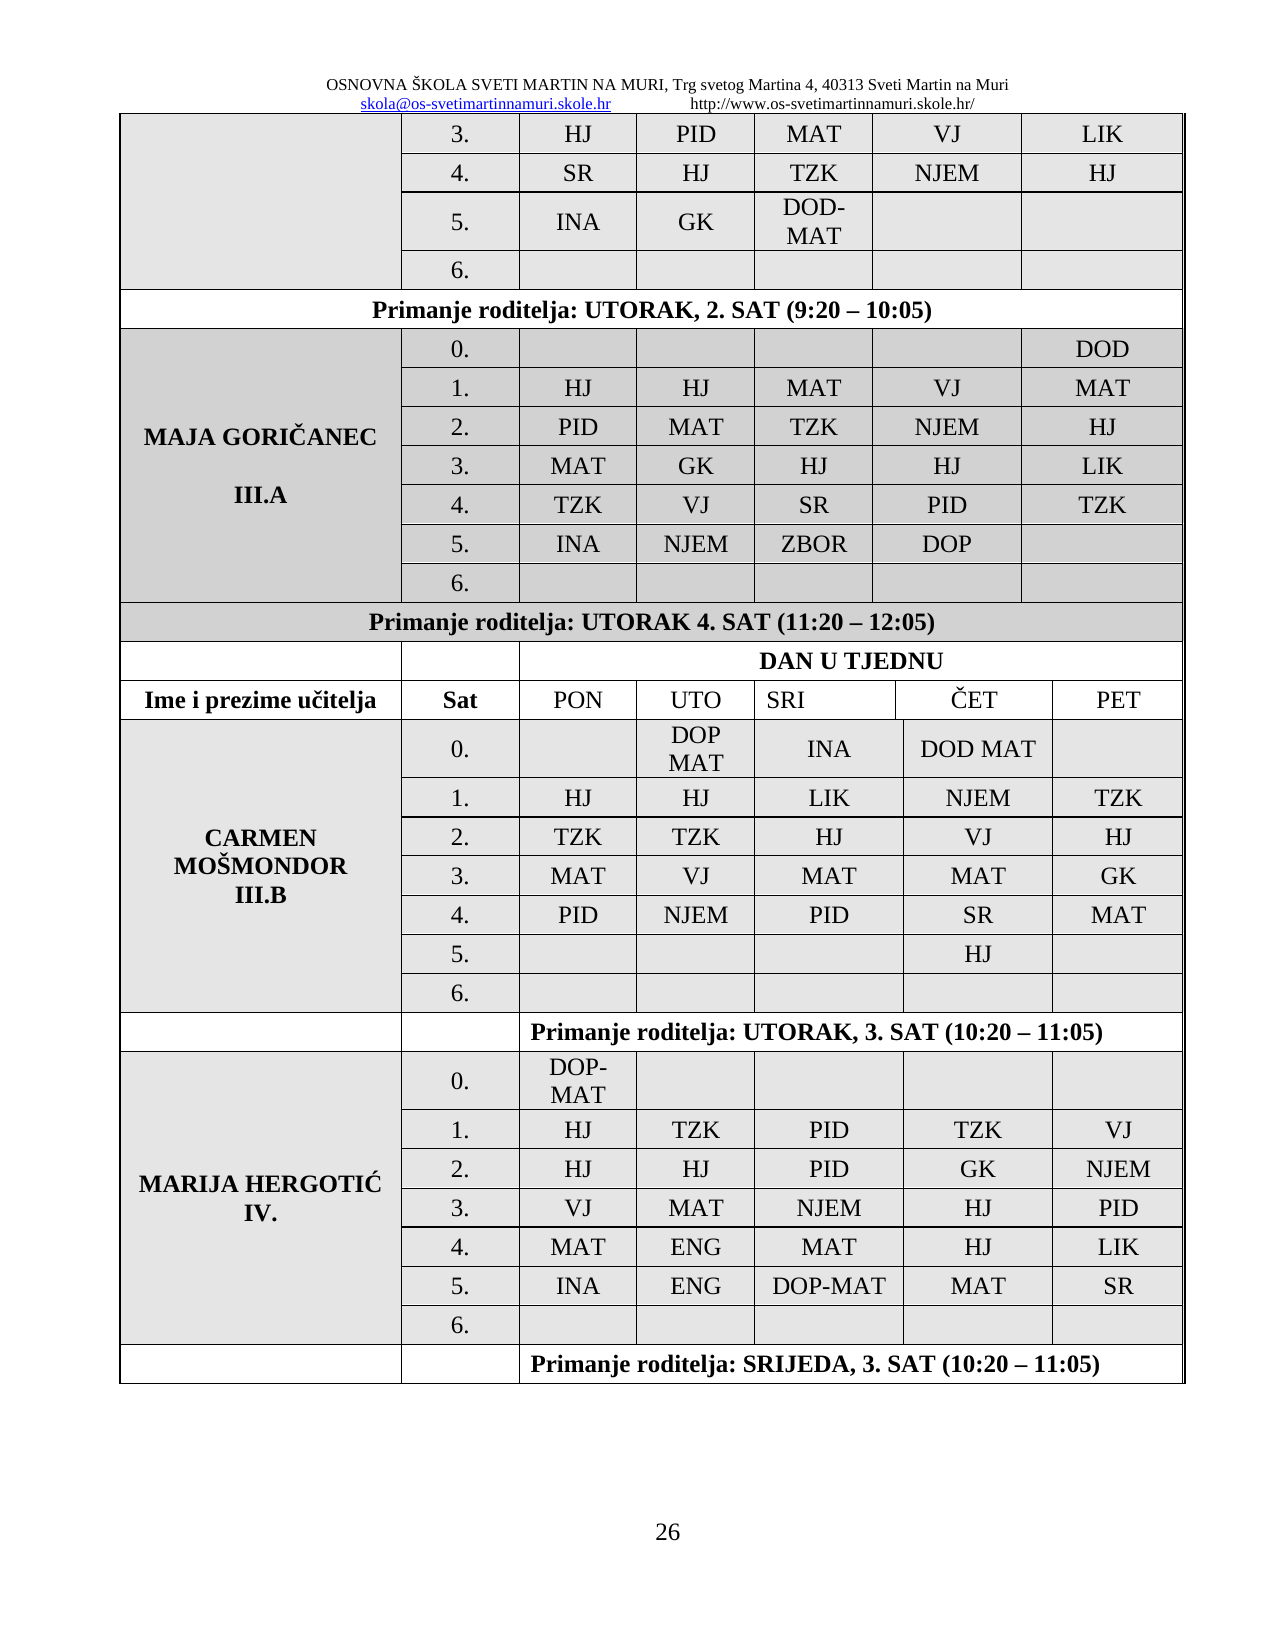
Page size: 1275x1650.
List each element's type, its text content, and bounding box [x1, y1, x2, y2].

table_cell 5. [402, 193, 519, 250]
table_cell SR [520, 154, 636, 191]
table_cell INA [520, 525, 636, 562]
table_cell SR [1053, 1267, 1182, 1304]
table_cell [1022, 564, 1182, 602]
table_cell TZK [520, 818, 636, 855]
table_cell 2. [402, 1149, 519, 1187]
table_cell DOP [873, 525, 1021, 562]
table_cell [755, 251, 872, 289]
table_cell [1053, 935, 1182, 973]
table_cell [755, 935, 903, 973]
table_cell [520, 564, 636, 602]
table_cell [904, 974, 1052, 1012]
table_cell [637, 329, 754, 367]
table_cell MAT [904, 856, 1052, 894]
table_cell MAT [1022, 368, 1182, 406]
table_cell 3. [402, 446, 519, 484]
table_cell [755, 974, 903, 1012]
table_cell PID [755, 1110, 903, 1148]
table_cell HJ [637, 778, 754, 816]
table_cell 2. [402, 818, 519, 855]
table_cell SR [755, 485, 872, 523]
table_cell 4. [402, 1228, 519, 1266]
table_cell 5. [402, 935, 519, 973]
table_cell VJ [873, 114, 1021, 152]
table_cell MAT [520, 446, 636, 484]
table_cell SR [904, 896, 1052, 933]
table_cell [520, 1306, 636, 1344]
table_cell [755, 1052, 903, 1109]
table_cell CARMEN MOŠMONDOR III.B [121, 720, 401, 1012]
table_cell VJ [637, 485, 754, 523]
table_cell MAT [755, 856, 903, 894]
table_cell [1053, 974, 1182, 1012]
table_cell 1. [402, 778, 519, 816]
table_cell MAT [755, 368, 872, 406]
table_cell DAN U TJEDNU [520, 642, 1182, 680]
table_cell [637, 251, 754, 289]
table_cell MAJA GORIČANEC III.A [121, 329, 401, 602]
table_cell HJ [1022, 154, 1182, 191]
table_cell [637, 935, 754, 973]
table_cell 0. [402, 720, 519, 777]
table_cell [1053, 1306, 1182, 1344]
table_cell HJ [873, 446, 1021, 484]
table_cell VJ [904, 818, 1052, 855]
table_cell NJEM [904, 778, 1052, 816]
table_cell INA [755, 720, 903, 777]
table_cell TZK [1022, 485, 1182, 523]
table_cell [755, 329, 872, 367]
table_cell HJ [520, 368, 636, 406]
table_cell [402, 1345, 519, 1383]
table_cell HJ [637, 154, 754, 191]
table_cell TZK [1053, 778, 1182, 816]
table_cell 1. [402, 368, 519, 406]
table_cell [121, 1013, 401, 1051]
table_cell 5. [402, 525, 519, 562]
table_cell [402, 642, 519, 680]
table_cell HJ [520, 114, 636, 152]
table_cell 0. [402, 329, 519, 367]
table_cell INA [520, 1267, 636, 1304]
table_cell HJ [637, 1149, 754, 1187]
table_cell 3. [402, 856, 519, 894]
table_cell Primanje roditelja: UTORAK, 3. SAT (10:20 – 11:05) [520, 1013, 1182, 1051]
table_cell 3. [402, 114, 519, 152]
table_cell 6. [402, 1306, 519, 1344]
table_cell PON [520, 681, 636, 719]
table_cell LIK [1053, 1228, 1182, 1266]
table_cell PID [755, 1149, 903, 1187]
table_cell MAT [755, 1228, 903, 1266]
table_cell VJ [873, 368, 1021, 406]
table_cell HJ [904, 935, 1052, 973]
table_cell [1022, 525, 1182, 562]
table_cell [520, 935, 636, 973]
table_cell TZK [904, 1110, 1052, 1148]
table_cell [121, 1345, 401, 1383]
table_cell ENG [637, 1267, 754, 1304]
table_cell PID [1053, 1189, 1182, 1226]
table_cell ENG [637, 1228, 754, 1266]
table_cell Ime i prezime učitelja [121, 681, 401, 719]
table_cell 4. [402, 485, 519, 523]
table_cell [402, 1013, 519, 1051]
table_cell TZK [520, 485, 636, 523]
table_cell 0. [402, 1052, 519, 1109]
table_cell [873, 329, 1021, 367]
table_cell TZK [637, 1110, 754, 1148]
table_cell 6. [402, 974, 519, 1012]
table_cell [873, 251, 1021, 289]
table_cell HJ [904, 1189, 1052, 1226]
table_cell PID [520, 896, 636, 933]
table_cell HJ [755, 446, 872, 484]
table_cell HJ [520, 778, 636, 816]
table_cell [1022, 251, 1182, 289]
table_cell [904, 1306, 1052, 1344]
table_cell VJ [637, 856, 754, 894]
table_cell HJ [755, 818, 903, 855]
table_cell TZK [755, 154, 872, 191]
table_cell DOP MAT [637, 720, 754, 777]
table_cell [1053, 1052, 1182, 1109]
table_cell PID [873, 485, 1021, 523]
table_cell [121, 642, 401, 680]
table_cell [873, 193, 1021, 250]
table_cell 4. [402, 154, 519, 191]
table_cell DOD MAT [904, 720, 1052, 777]
table_cell [637, 1052, 754, 1109]
table_cell 4. [402, 896, 519, 933]
table_cell NJEM [755, 1189, 903, 1226]
table_cell ZBOR [755, 525, 872, 562]
table_cell NJEM [873, 407, 1021, 445]
table_cell [1053, 720, 1182, 777]
table_cell GK [637, 193, 754, 250]
table_cell GK [1053, 856, 1182, 894]
table_cell PID [755, 896, 903, 933]
table_cell UTO [637, 681, 754, 719]
table_cell MAT [1053, 896, 1182, 933]
table_cell 1. [402, 1110, 519, 1148]
table_cell HJ [520, 1110, 636, 1148]
table_cell 3. [402, 1189, 519, 1226]
table_cell [755, 564, 872, 602]
table_cell [755, 1306, 903, 1344]
table_cell GK [904, 1149, 1052, 1187]
table_cell [520, 974, 636, 1012]
table_cell Primanje roditelja: UTORAK, 2. SAT (9:20 – 10:05) [121, 290, 1182, 328]
table_cell [520, 329, 636, 367]
table_cell [1022, 193, 1182, 250]
table_cell MAT [755, 114, 872, 152]
table_cell [637, 1306, 754, 1344]
table_cell NJEM [1053, 1149, 1182, 1187]
table_cell LIK [755, 778, 903, 816]
table_cell MAT [904, 1267, 1052, 1304]
table_cell HJ [904, 1228, 1052, 1266]
table_cell [637, 564, 754, 602]
table_cell PID [520, 407, 636, 445]
table_cell NJEM [873, 154, 1021, 191]
table_cell DOD-MAT [755, 193, 872, 250]
table_cell Primanje roditelja: SRIJEDA, 3. SAT (10:20 – 11:05) [520, 1345, 1182, 1383]
table_cell TZK [755, 407, 872, 445]
table_cell MAT [520, 856, 636, 894]
table_cell MARIJA HERGOTIĆ IV. [121, 1052, 401, 1344]
table_cell 5. [402, 1267, 519, 1304]
table_cell DOD [1022, 329, 1182, 367]
table_cell 6. [402, 251, 519, 289]
table_cell MAT [520, 1228, 636, 1266]
table_cell Sat [402, 681, 519, 719]
table_cell HJ [1053, 818, 1182, 855]
table_cell MAT [637, 407, 754, 445]
table_cell Primanje roditelja: UTORAK 4. SAT (11:20 – 12:05) [121, 603, 1182, 641]
table_cell PID [637, 114, 754, 152]
table_cell [520, 720, 636, 777]
table_cell GK [637, 446, 754, 484]
table_cell VJ [520, 1189, 636, 1226]
table_cell [637, 974, 754, 1012]
table_cell [904, 1052, 1052, 1109]
table_cell 6. [402, 564, 519, 602]
table_cell SRI [755, 681, 895, 719]
table_cell [873, 564, 1021, 602]
table_cell HJ [637, 368, 754, 406]
table_cell LIK [1022, 114, 1182, 152]
table_cell [520, 251, 636, 289]
table_cell LIK [1022, 446, 1182, 484]
table_cell NJEM [637, 896, 754, 933]
table_cell MAT [637, 1189, 754, 1226]
table_cell HJ [1022, 407, 1182, 445]
table_cell HJ [520, 1149, 636, 1187]
table_cell 2. [402, 407, 519, 445]
table_cell PET [1053, 681, 1182, 719]
table_cell VJ [1053, 1110, 1182, 1148]
table_cell TZK [637, 818, 754, 855]
table_cell INA [520, 193, 636, 250]
table_cell NJEM [637, 525, 754, 562]
table_cell DOP-MAT [520, 1052, 636, 1109]
table_cell ČET [896, 681, 1052, 719]
table_cell DOP-MAT [755, 1267, 903, 1304]
